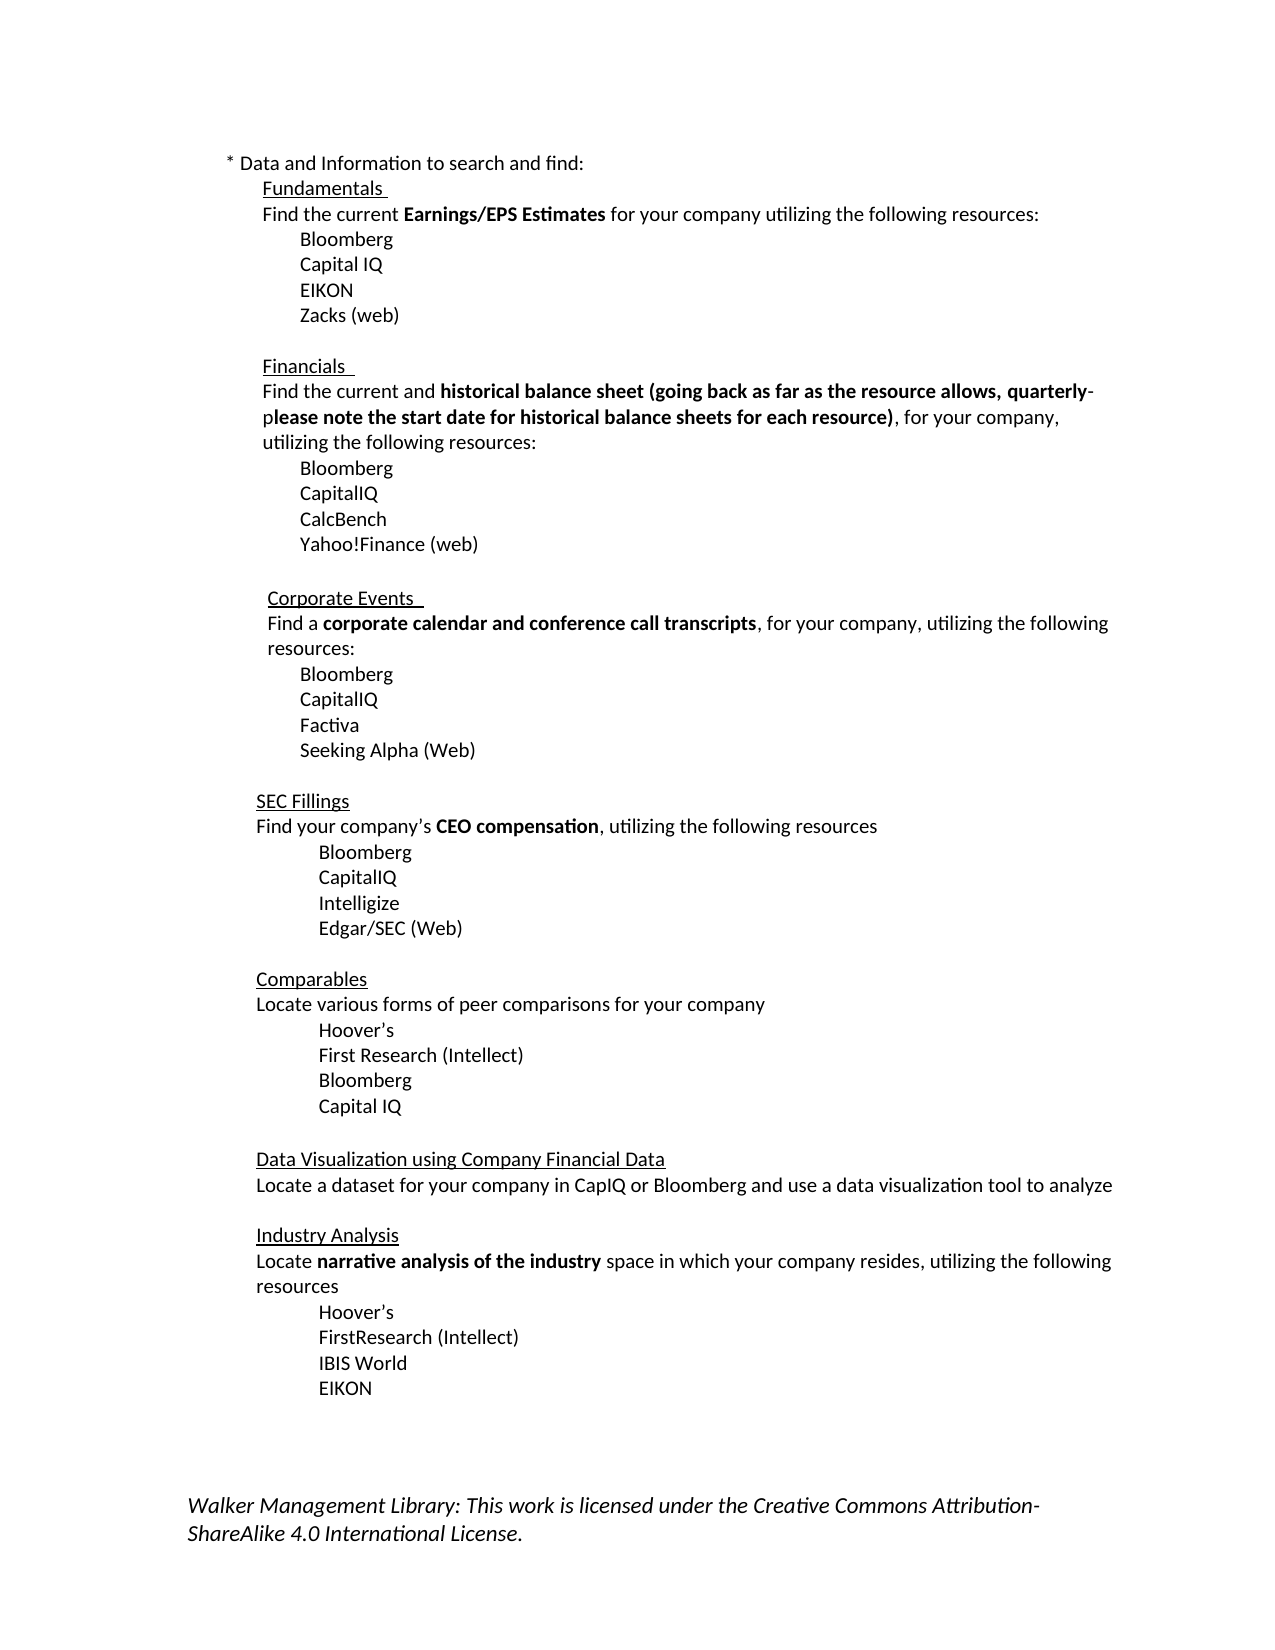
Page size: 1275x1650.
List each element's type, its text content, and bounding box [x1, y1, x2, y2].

text Find your company’s CEO compensation, utilizing the following resources [256, 813, 1125, 839]
text Bloomberg [319, 839, 1125, 864]
text Locate various forms of peer comparisons for your company [219, 991, 1125, 1017]
text Find the current and historical balance sheet (going back as far as the resource allows, quarterly-please note the start date for historical balance sheets for each resource), for your company, utilizing the following resources: [262, 379, 1125, 455]
text Industry Analysis [256, 1197, 1125, 1248]
text EIKON Zacks (web) [300, 277, 1125, 328]
text FirstResearch (Intellect) [319, 1324, 1125, 1350]
text Bloomberg Capital IQ [300, 226, 1125, 277]
text Capital IQ [256, 1093, 1125, 1118]
text First Research (Intellect) [187, 1042, 1125, 1068]
text Comparables [219, 966, 1125, 991]
text * Data and Information to search and find: [150, 150, 1125, 175]
text EIKON [319, 1375, 1125, 1401]
text CalcBench Yahoo!Finance (web) [300, 506, 1125, 557]
text Data Visualization using Company Financial Data [256, 1146, 1125, 1172]
text Bloomberg CapitalIQ [300, 455, 1125, 506]
text IBIS World [319, 1350, 1125, 1375]
text Hoover’s [319, 1299, 1125, 1324]
text Edgar/SEC (Web) [281, 915, 1125, 941]
text CapitalIQ Factiva Seeking Alpha (Web) [300, 686, 1125, 763]
text Corporate Events [225, 585, 1125, 610]
text Fundamentals [187, 175, 1125, 201]
text Find the current Earnings/EPS Estimates for your company utilizing the following resources: [262, 201, 1125, 226]
text Hoover’s [187, 1017, 1125, 1042]
text CapitalIQ [319, 864, 1125, 890]
text Bloomberg [300, 661, 1125, 686]
text Locate a dataset for your company in CapIQ or Bloomberg and use a data visualization tool to analyze [256, 1172, 1125, 1197]
text Find a corporate calendar and conference call transcripts, for your company, utilizing the following resources: [267, 610, 1125, 661]
text Financials [225, 353, 1125, 379]
text Bloomberg [187, 1068, 1125, 1093]
text Locate narrative analysis of the industry space in which your company resides, utilizing the following resources [256, 1248, 1125, 1299]
text SEC Fillings [225, 788, 1125, 813]
text Intelligize [319, 890, 1125, 915]
